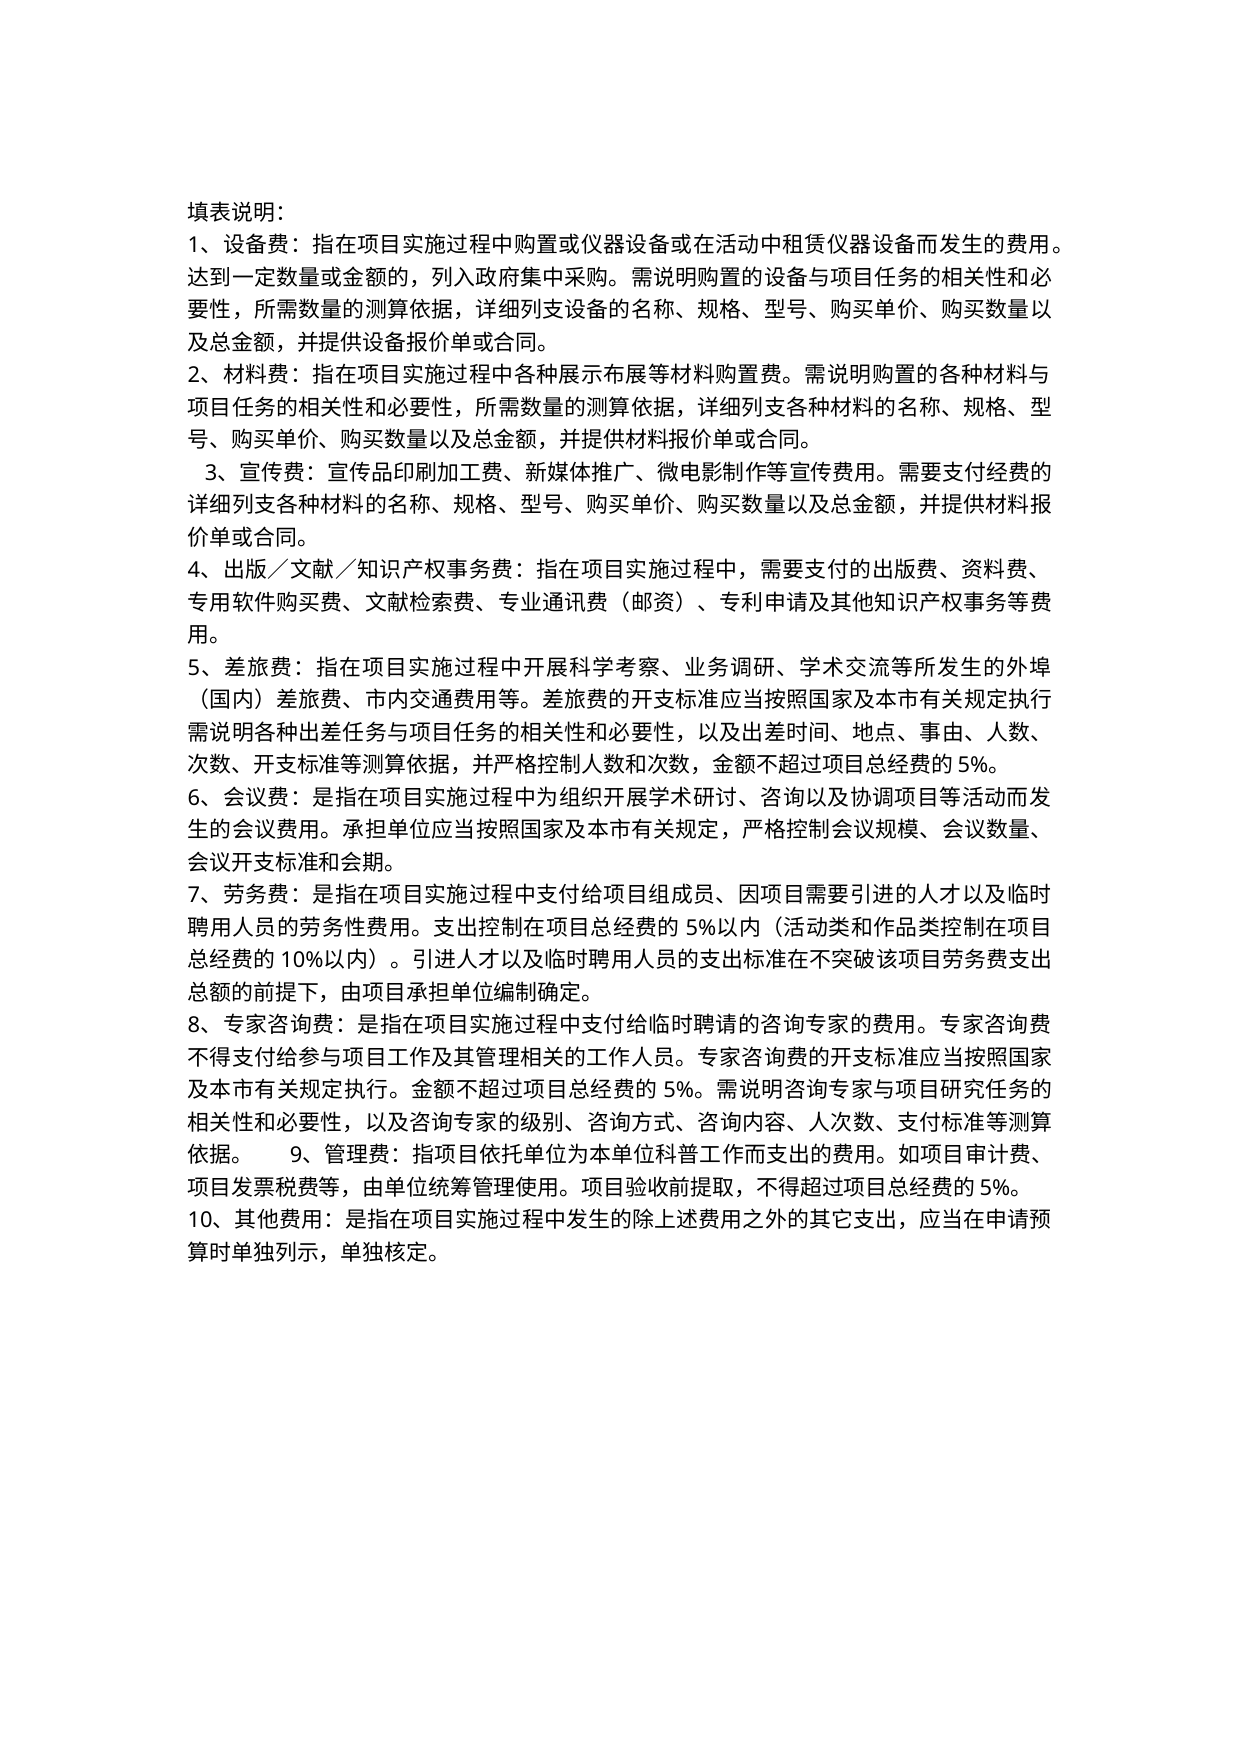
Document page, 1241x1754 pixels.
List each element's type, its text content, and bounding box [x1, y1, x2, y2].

text 6、会议费：是指在项目实施过程中为组织开展学术研讨、咨询以及协调项目等活动而发生的会议费用。承担单位应当按照国家及本市有关规定，严格控制会议规模、会议数量、会议开支标准和会期。 [187, 779, 1053, 877]
text 4、出版／文献／知识产权事务费：指在项目实施过程中，需要支付的出版费、资料费、专用软件购买费、文献检索费、专业通讯费（邮资）、专利申请及其他知识产权事务等费用。 [187, 552, 1053, 649]
text 10、其他费用：是指在项目实施过程中发生的除上述费用之外的其它支出，应当在申请预算时单独列示，单独核定。 [187, 1202, 1053, 1267]
text 7、劳务费：是指在项目实施过程中支付给项目组成员、因项目需要引进的人才以及临时聘用人员的劳务性费用。支出控制在项目总经费的5%以内（活动类和作品类控制在项目总经费的10%以内）。引进人才以及临时聘用人员的支出标准在不突破该项目劳务费支出总额的前提下，由项目承担单位编制确定。 [187, 877, 1053, 1007]
text 8、专家咨询费：是指在项目实施过程中支付给临时聘请的咨询专家的费用。专家咨询费不得支付给参与项目工作及其管理相关的工作人员。专家咨询费的开支标准应当按照国家及本市有关规定执行。金额不超过项目总经费的5%。需说明咨询专家与项目研究任务的相关性和必要性，以及咨询专家的级别、咨询方式、咨询内容、人次数、支付标准等测算依据。 9、管理费：指项目依托单位为本单位科普工作而支出的费用。如项目审计费、项目发票税费等，由单位统筹管理使用。项目验收前提取，不得超过项目总经费的5%。 [187, 1007, 1053, 1202]
text 填表说明： [187, 194, 1053, 227]
text 3、宣传费：宣传品印刷加工费、新媒体推广、微电影制作等宣传费用。需要支付经费的详细列支各种材料的名称、规格、型号、购买单价、购买数量以及总金额，并提供材料报价单或合同。 [187, 454, 1053, 552]
text 1、设备费：指在项目实施过程中购置或仪器设备或在活动中租赁仪器设备而发生的费用。达到一定数量或金额的，列入政府集中采购。需说明购置的设备与项目任务的相关性和必要性，所需数量的测算依据，详细列支设备的名称、规格、型号、购买单价、购买数量以及总金额，并提供设备报价单或合同。 [187, 227, 1053, 357]
text 2、材料费：指在项目实施过程中各种展示布展等材料购置费。需说明购置的各种材料与项目任务的相关性和必要性，所需数量的测算依据，详细列支各种材料的名称、规格、型号、购买单价、购买数量以及总金额，并提供材料报价单或合同。 [187, 357, 1053, 454]
text 5、差旅费：指在项目实施过程中开展科学考察、业务调研、学术交流等所发生的外埠（国内）差旅费、市内交通费用等。差旅费的开支标准应当按照国家及本市有关规定执行。需说明各种出差任务与项目任务的相关性和必要性，以及出差时间、地点、事由、人数、次数、开支标准等测算依据，并严格控制人数和次数，金额不超过项目总经费的5%。 [187, 649, 1053, 779]
